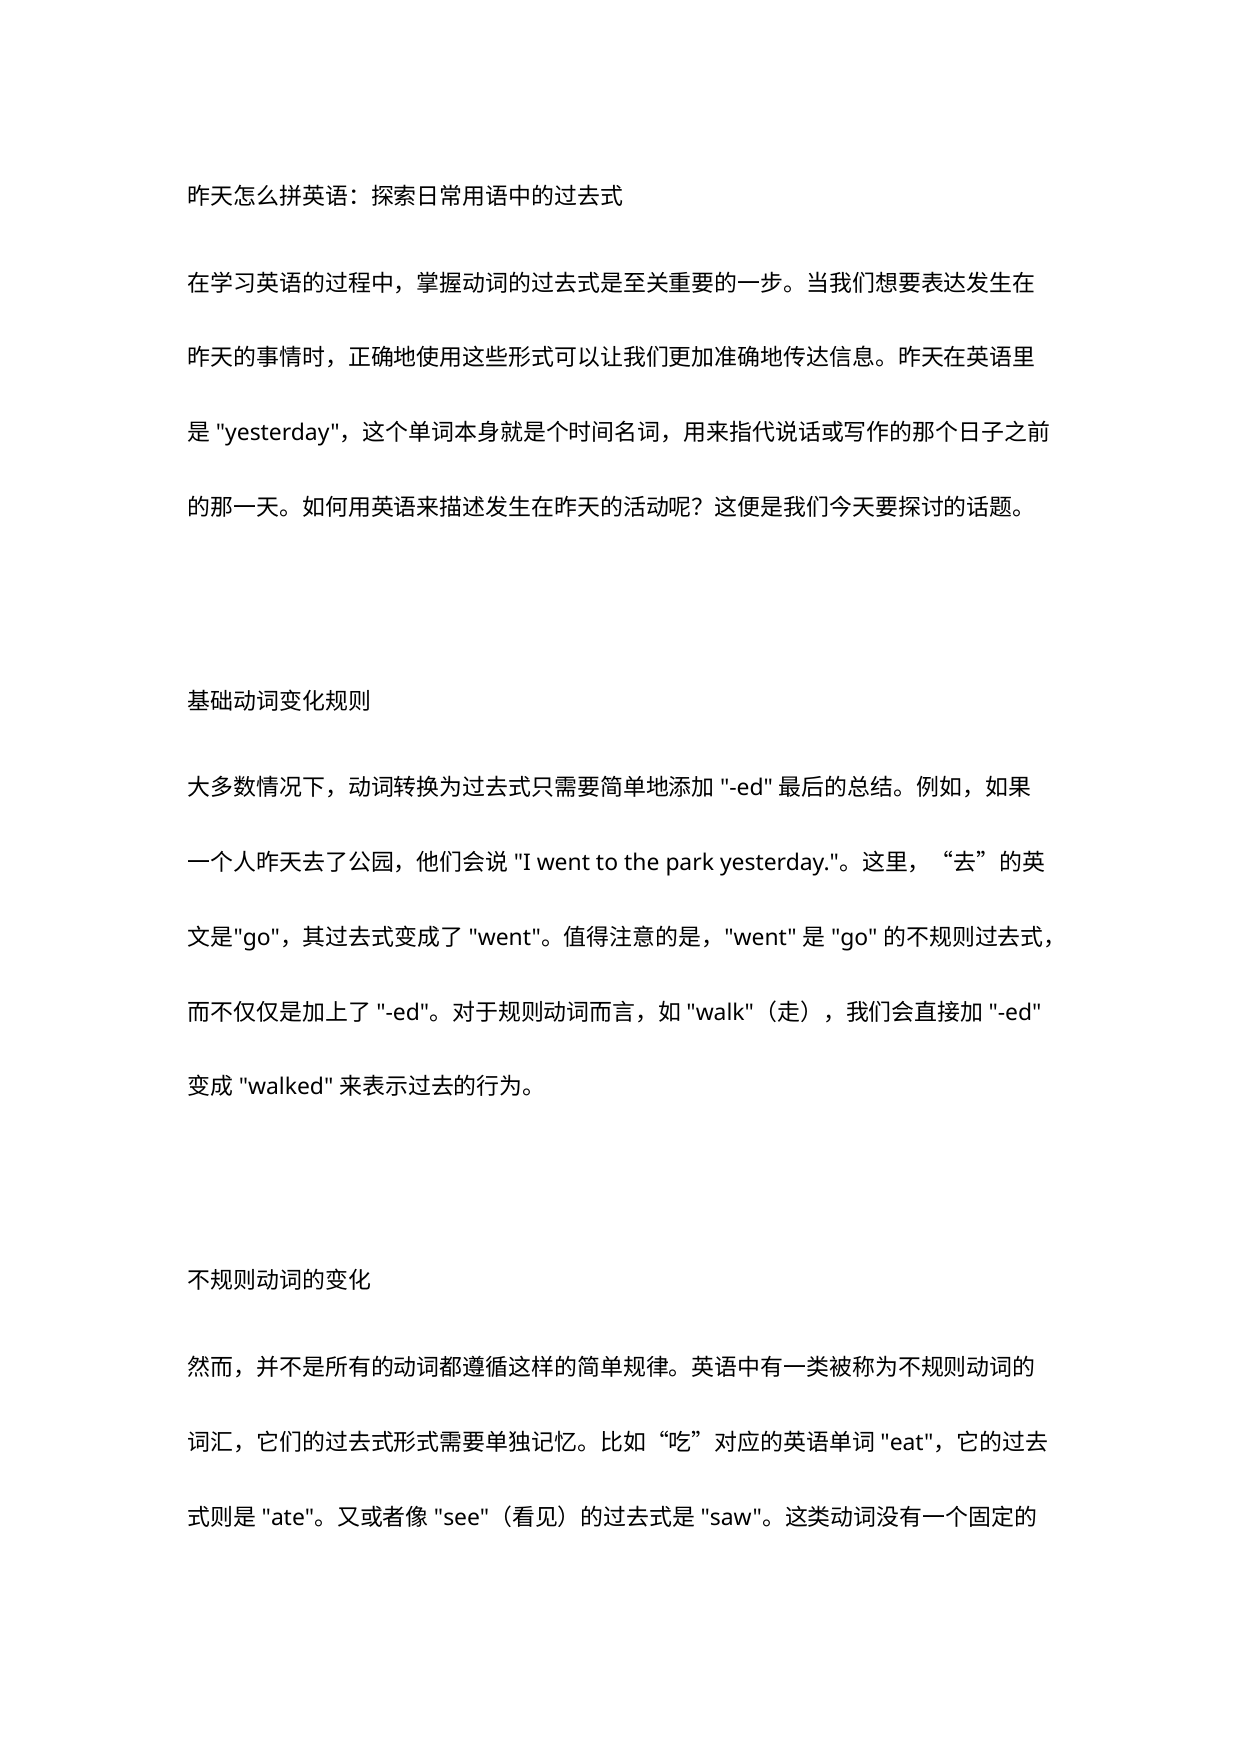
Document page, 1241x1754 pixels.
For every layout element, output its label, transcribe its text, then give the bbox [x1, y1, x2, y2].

text 不规则动词的变化 [187, 1247, 1053, 1312]
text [187, 1333, 1053, 1547]
text 在学习英语的过程中，掌握动词的过去式是至关重要的一步。当我们想要表达发生在昨天的事情时，正确地使用这些形式可以让我们更加准确地传达信息。昨天在英语里是 "yesterday"，这个单词本身就是个时间名词，用来指代说话或写作的那个日子之前的那一天。如何用英语来描述发生在昨天的活动呢？这便是我们今天要探讨的话题。 [187, 248, 1053, 538]
text 大多数情况下，动词转换为过去式只需要简单地添加 "-ed" 最后的总结。例如，如果一个人昨天去了公园，他们会说 "I went to the park yesterday."。这里，“去”的英文是"go"，其过去式变成了 "went"。值得注意的是，"went" 是 "go" 的不规则过去式，而不仅仅是加上了 "-ed"。对于规则动词而言，如 "walk"（走），我们会直接加 "-ed" 变成 "walked" 来表示过去的行为。 [187, 753, 1053, 1117]
text 基础动词变化规则 [187, 667, 1053, 732]
text 昨天怎么拼英语：探索日常用语中的过去式 [187, 162, 1053, 227]
